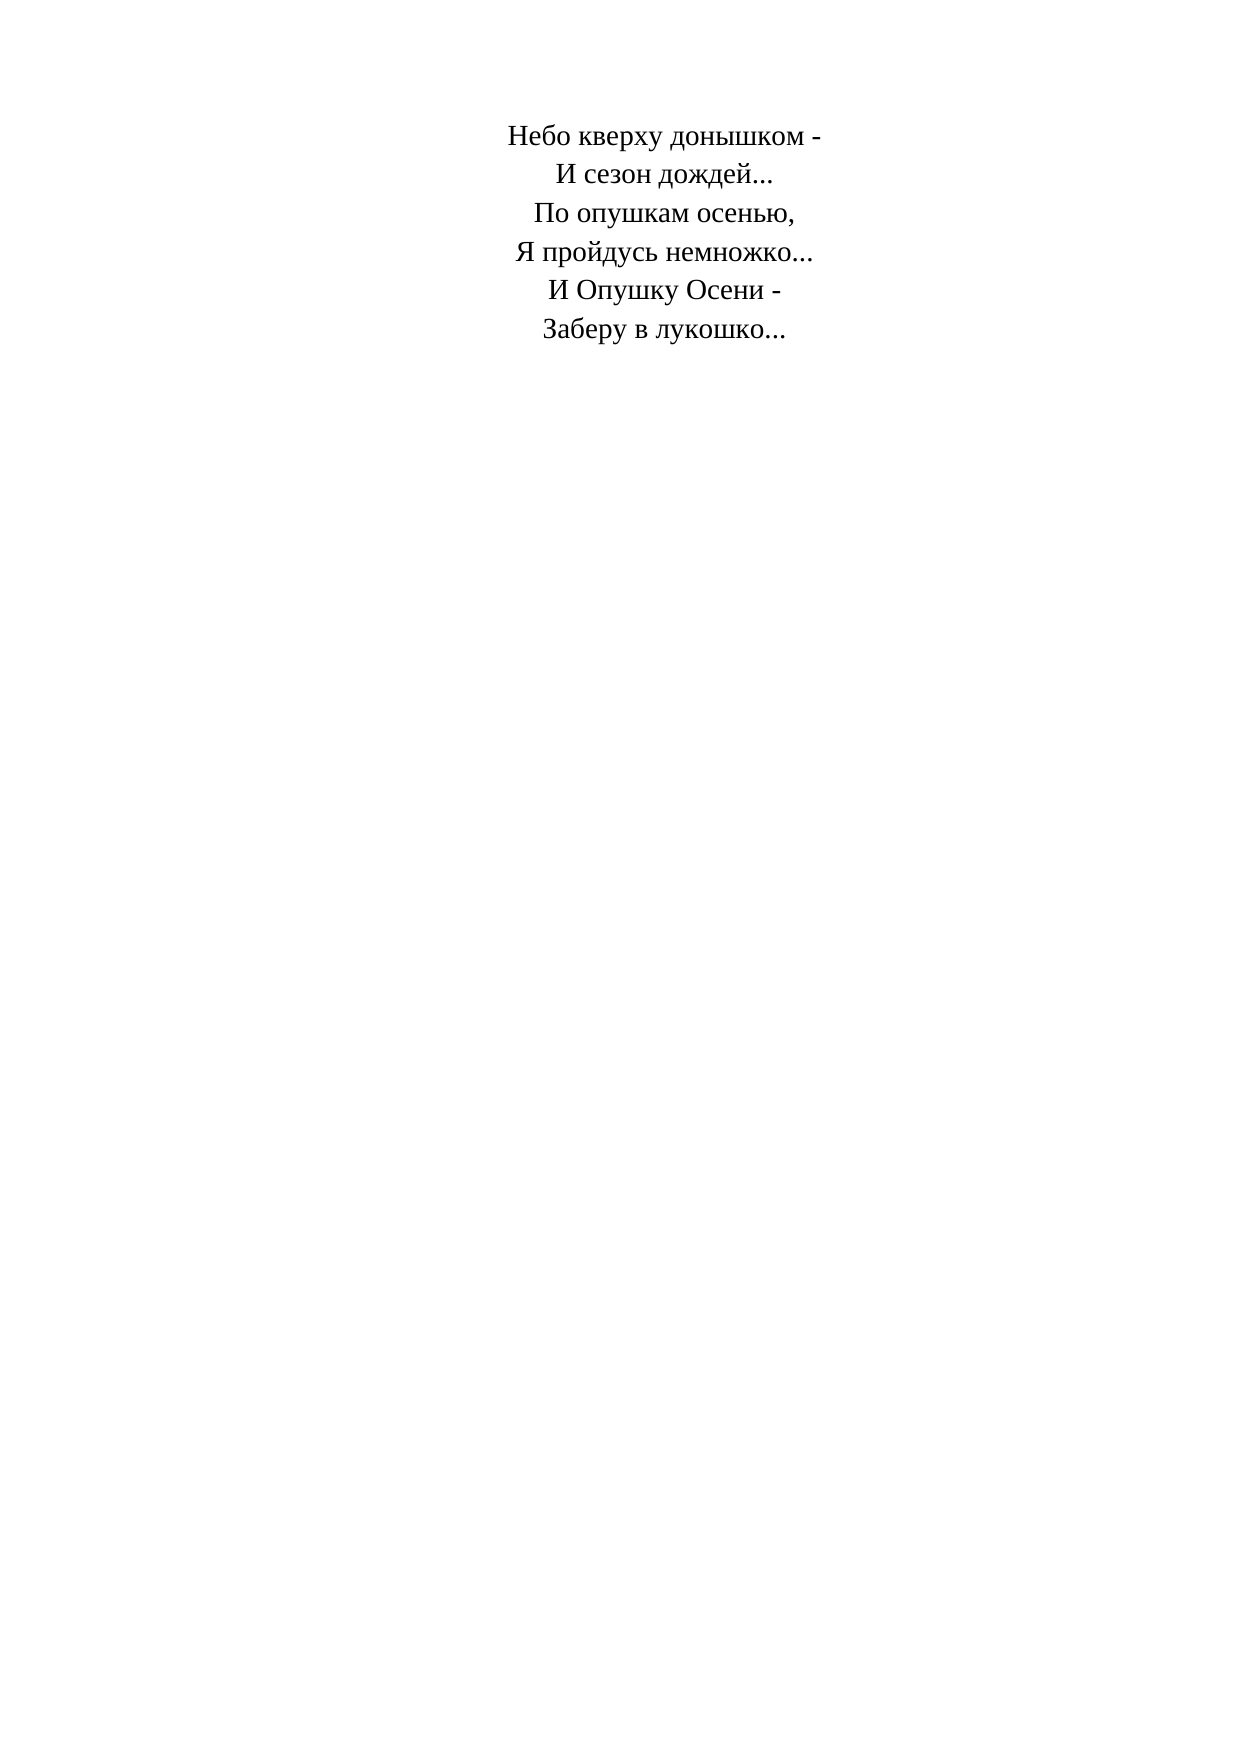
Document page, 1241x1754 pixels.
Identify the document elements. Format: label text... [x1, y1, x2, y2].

text Заберу в лукошко... [177, 311, 1152, 344]
text Небо кверху донышком - [177, 118, 1152, 152]
text По опушкам осенью, [177, 195, 1152, 229]
text Я пройдусь немножко... [177, 234, 1152, 267]
text И сезон дождей... [177, 157, 1152, 190]
text И Опушку Осени - [177, 272, 1152, 306]
